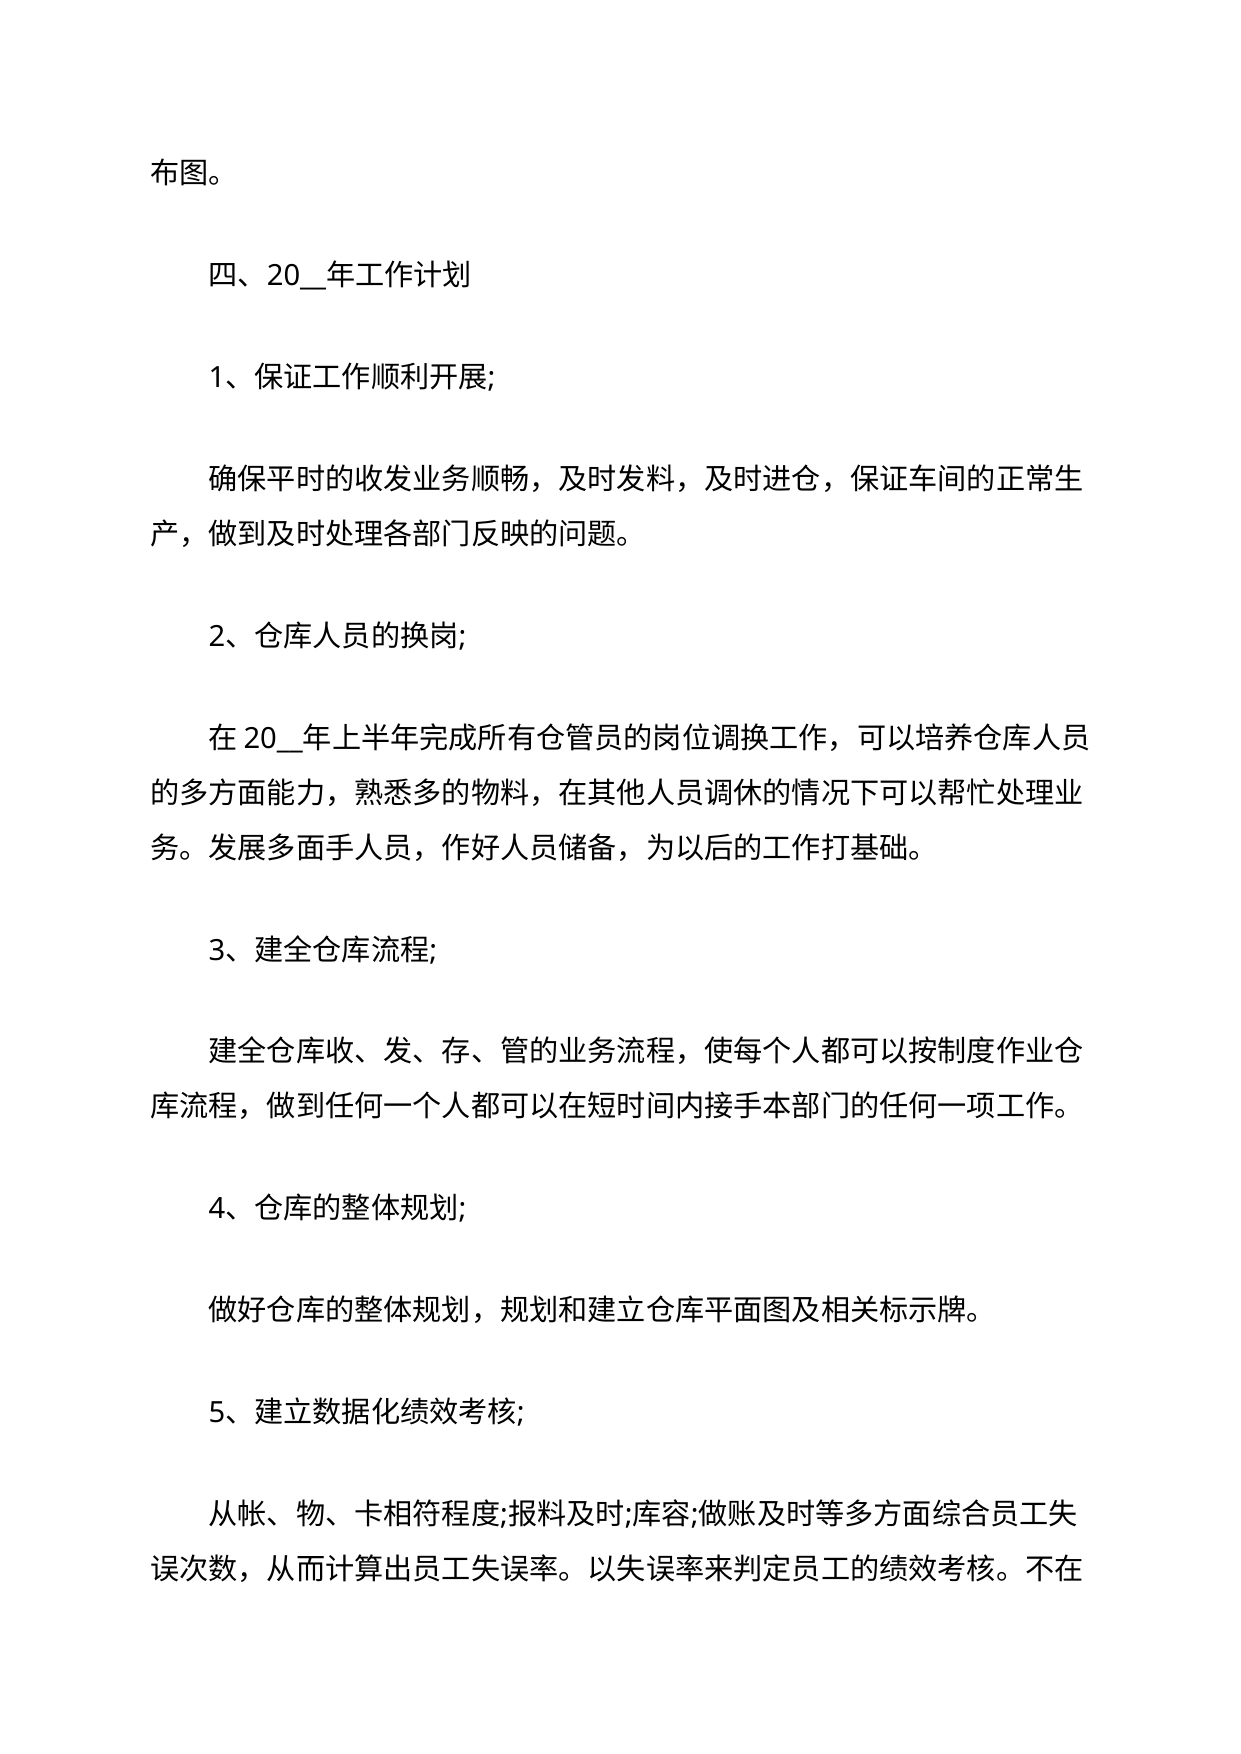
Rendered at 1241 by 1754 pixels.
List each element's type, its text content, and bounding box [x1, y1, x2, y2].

text 做好仓库的整体规划，规划和建立仓库平面图及相关标示牌。 [150, 1287, 1090, 1329]
text 4、仓库的整体规划; [150, 1185, 1090, 1227]
text 3、建全仓库流程; [150, 926, 1090, 968]
text 四、20__年工作计划 [150, 252, 1090, 294]
text 确保平时的收发业务顺畅，及时发料，及时进仓，保证车间的正常生产，做到及时处理各部门反映的问题。 [150, 456, 1090, 553]
text 建全仓库收、发、存、管的业务流程，使每个人都可以按制度作业仓库流程，做到任何一个人都可以在短时间内接手本部门的任何一项工作。 [150, 1028, 1090, 1125]
text 1、保证工作顺利开展; [150, 354, 1090, 396]
text 在20__年上半年完成所有仓管员的岗位调换工作，可以培养仓库人员的多方面能力，熟悉多的物料，在其他人员调休的情况下可以帮忙处理业务。发展多面手人员，作好人员储备，为以后的工作打基础。 [150, 714, 1090, 867]
text 2、仓库人员的换岗; [150, 612, 1090, 655]
text 5、建立数据化绩效考核; [150, 1388, 1090, 1431]
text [150, 150, 1090, 192]
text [150, 1490, 1090, 1588]
